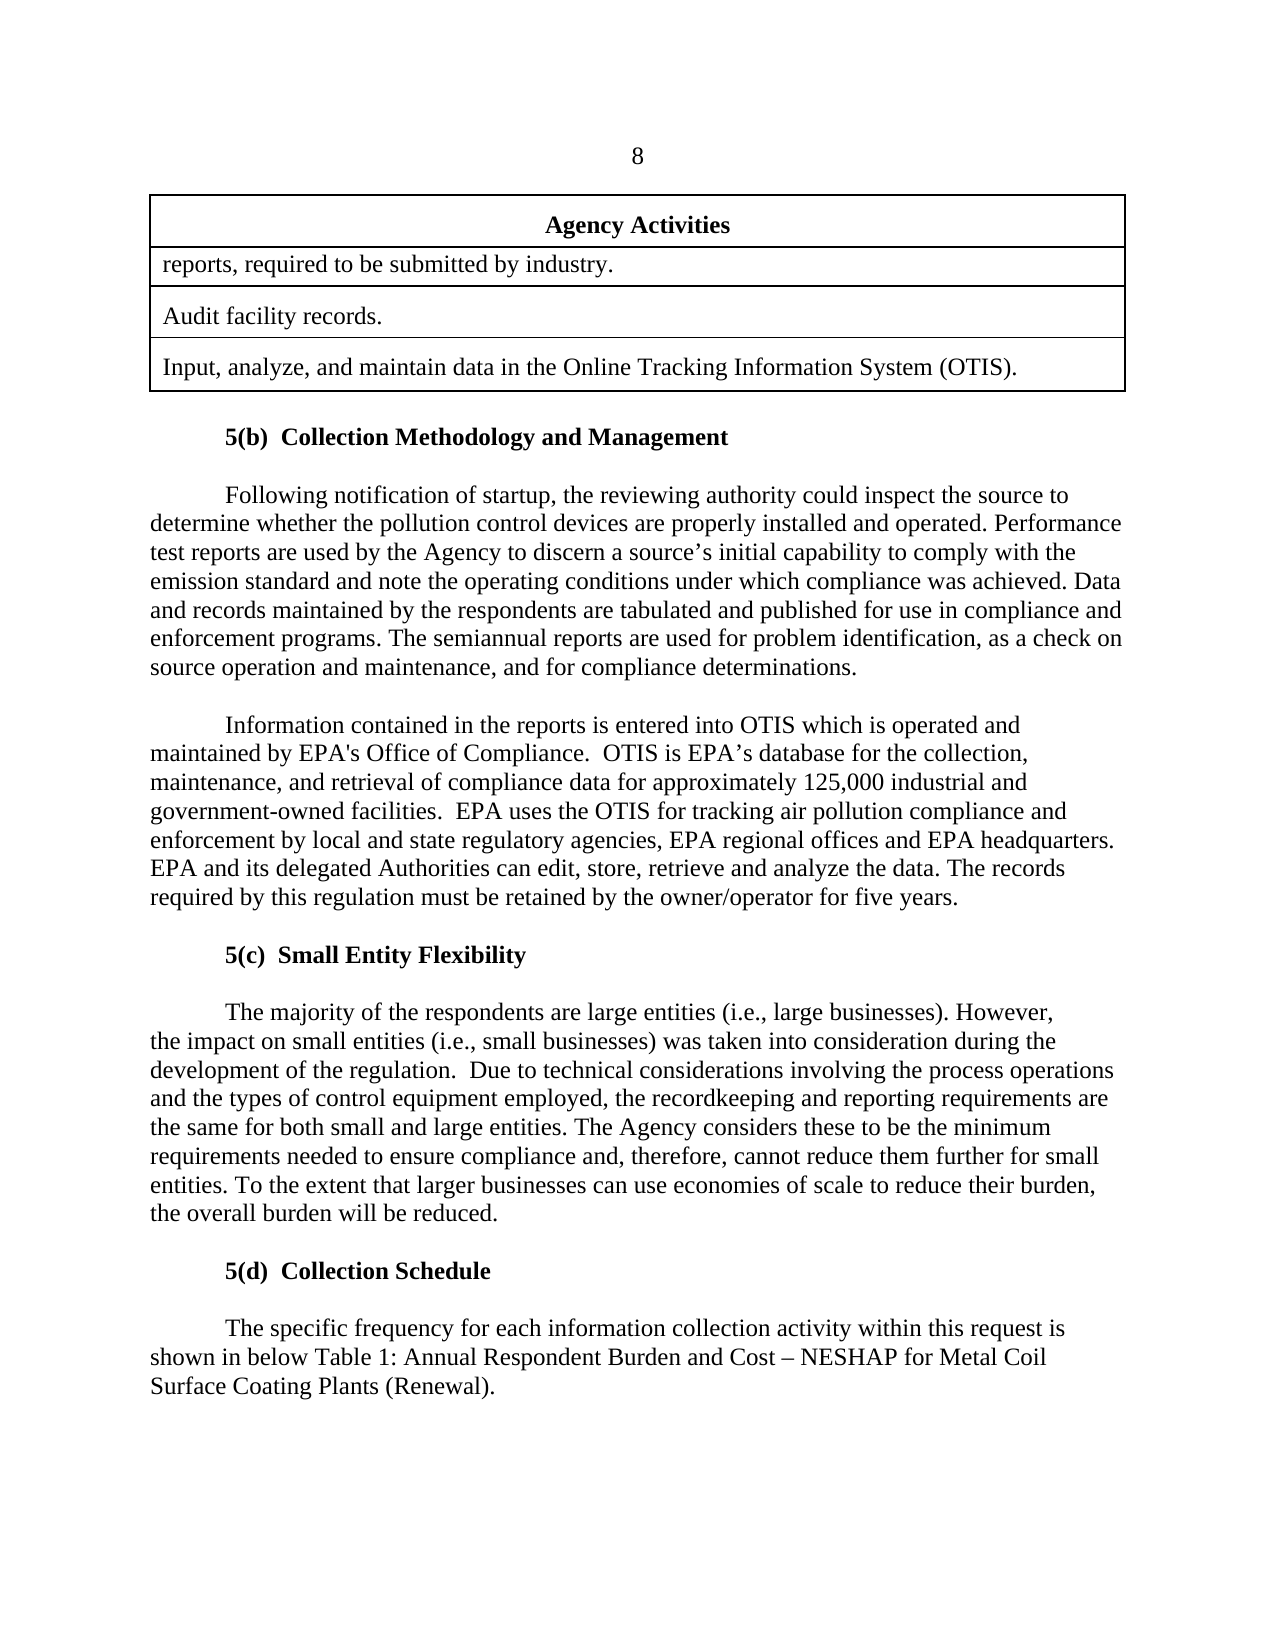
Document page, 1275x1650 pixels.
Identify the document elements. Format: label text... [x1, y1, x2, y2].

text Information contained in the reports is entered into OTIS which is operated and maintained by EPA's Office of Compliance. OTIS is EPA’s database for the collection, maintenance, and retrieval of compliance data for approximately 125,000 industrial and government-owned facilities. EPA uses the OTIS for tracking air pollution compliance and enforcement by local and state regulatory agencies, EPA regional offices and EPA headquarters. EPA and its delegated Authorities can edit, store, retrieve and analyze the data. The records required by this regulation must be retained by the owner/operator for five years. [150, 710, 1125, 911]
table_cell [151, 248, 1124, 285]
table_cell Input, analyze, and maintain data in the Online Tracking Information System (OTIS). [151, 338, 1124, 390]
text 5(c) Small Entity Flexibility [150, 940, 1125, 968]
text The specific frequency for each information collection activity within this request is shown in below Table 1: Annual Respondent Burden and Cost – NESHAP for Metal Coil Surface Coating Plants (Renewal). [150, 1313, 1125, 1400]
text Following notification of startup, the reviewing authority could inspect the source to determine whether the pollution control devices are properly installed and operated. Performance test reports are used by the Agency to discern a source’s initial capability to comply with the emission standard and note the operating conditions under which compliance was achieved. Data and records maintained by the respondents are tabulated and published for use in compliance and enforcement programs. The semiannual reports are used for problem identification, as a check on source operation and maintenance, and for compliance determinations. [150, 480, 1125, 681]
text 5(b) Collection Methodology and Management [150, 422, 1125, 451]
table_cell Audit facility records. [151, 287, 1124, 337]
table_header Agency Activities [151, 196, 1124, 246]
text 5(d) Collection Schedule [150, 1256, 1125, 1285]
text The majority of the respondents are large entities (i.e., large businesses). However, the impact on small entities (i.e., small businesses) was taken into consideration during the development of the regulation. Due to technical considerations involving the process operations and the types of control equipment employed, the recordkeeping and reporting requirements are the same for both small and large entities. The Agency considers these to be the minimum requirements needed to ensure compliance and, therefore, cannot reduce them further for small entities. To the extent that larger businesses can use economies of scale to reduce their burden, the overall burden will be reduced. [150, 997, 1125, 1227]
